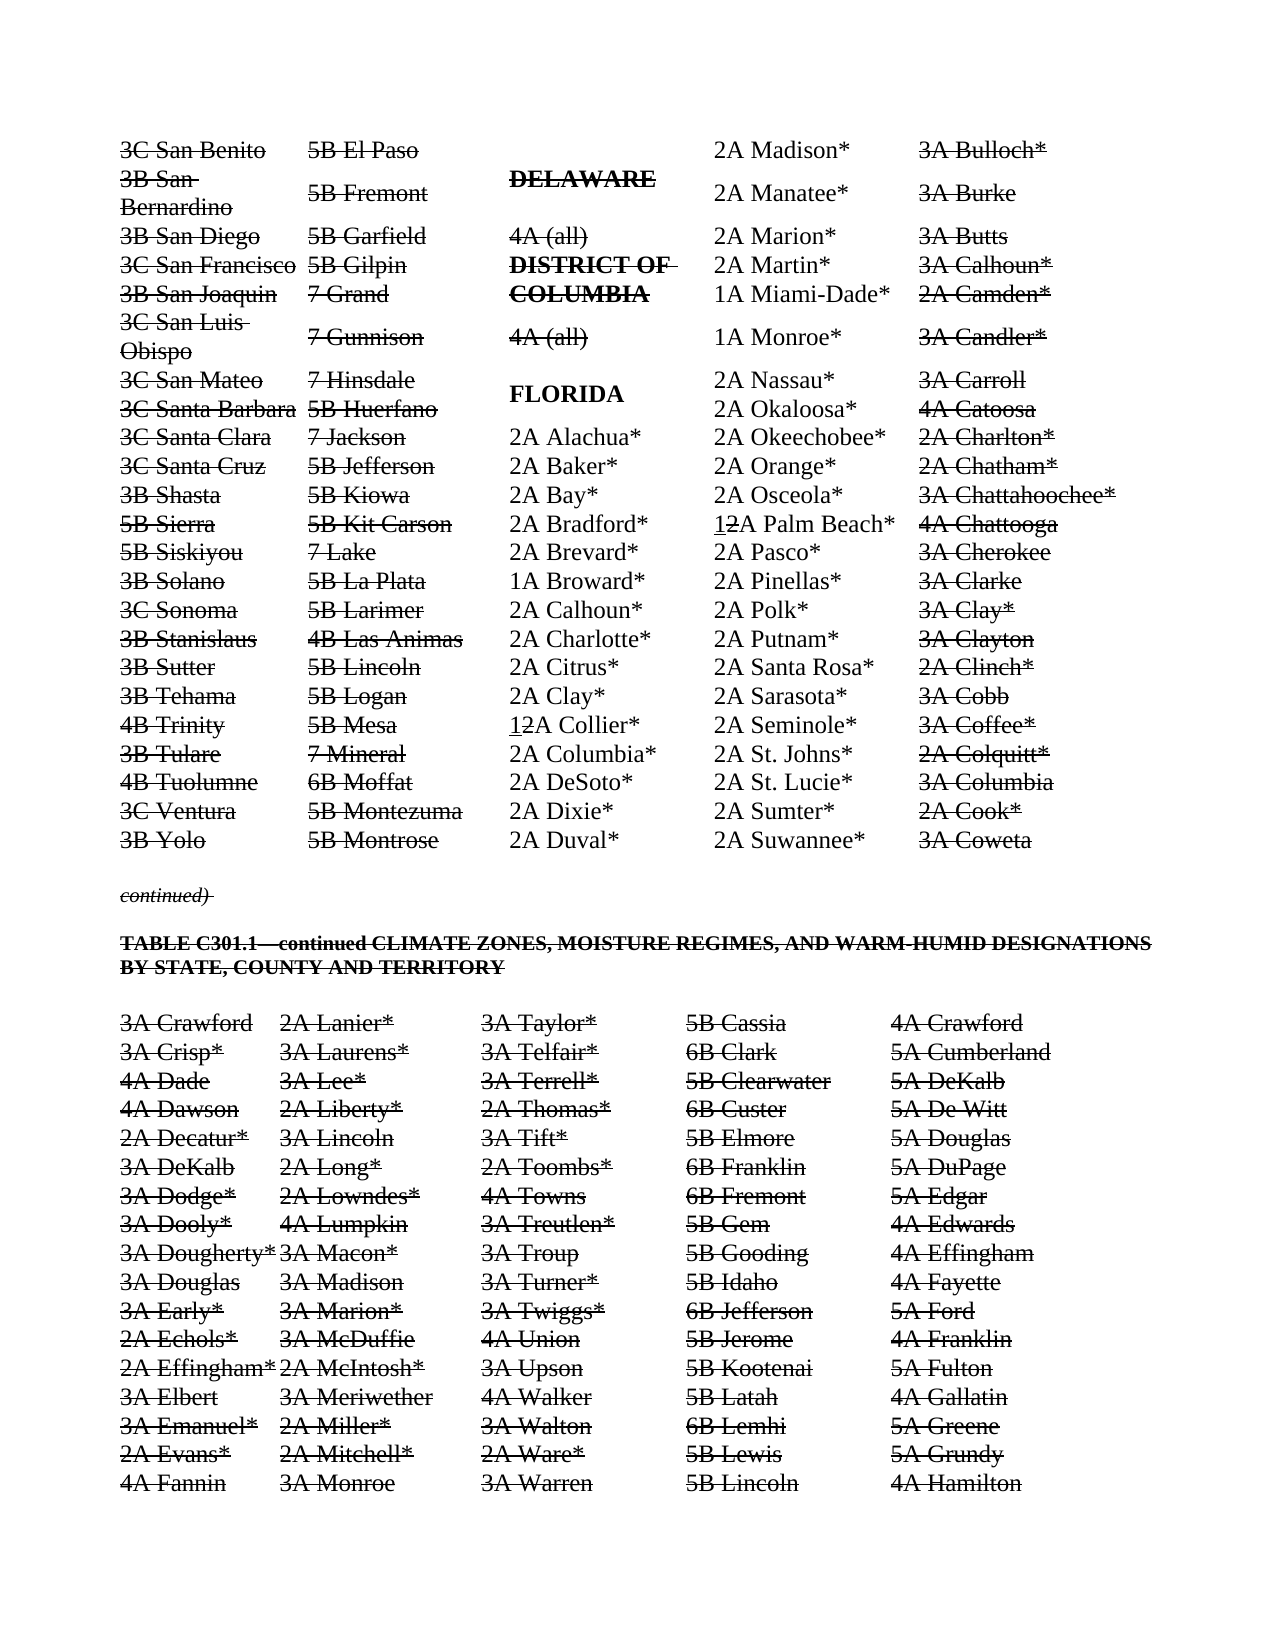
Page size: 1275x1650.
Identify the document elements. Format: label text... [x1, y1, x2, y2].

table_cell 2A Chatham* [918, 451, 1120, 480]
table_cell 3A Clay* [918, 595, 1120, 624]
table_cell 6B Fremont [686, 1181, 890, 1209]
table_cell 4A Effingham [890, 1238, 1092, 1267]
table_cell 4A Fannin [120, 1468, 279, 1497]
table_cell 2A Okaloosa* [714, 394, 918, 422]
table_cell 3B Sutter [120, 653, 307, 681]
table_cell 2A Cook* [918, 796, 1120, 825]
table_cell 6B Franklin [686, 1152, 890, 1181]
table_cell 3A Cobb [918, 681, 1120, 710]
table_cell 2A Sumter* [714, 796, 918, 825]
table_cell 5A Edgar [890, 1181, 1092, 1209]
table_cell 2A Colquitt* [918, 739, 1120, 767]
table_cell 3A Early* [120, 1296, 279, 1324]
table_cell 5B Jefferson [308, 451, 509, 480]
table_cell 2A Suwannee* [714, 825, 918, 854]
table_cell 3A Emanuel* [120, 1411, 279, 1439]
table_cell 2A Toombs* [481, 1152, 686, 1181]
table_cell 2A St. Johns* [714, 739, 918, 767]
table_cell 4A Fayette [890, 1267, 1092, 1296]
table_cell 2A Citrus* [509, 653, 714, 681]
table_cell 5B Lewis [686, 1440, 890, 1468]
table_cell 4A Hamilton [890, 1468, 1092, 1497]
table_cell DELAWARE [509, 135, 714, 221]
table_cell 3A Turner* [481, 1267, 686, 1296]
table_cell 3A Calhoun* [918, 250, 1120, 279]
table_cell 2A Duval* [509, 825, 714, 854]
table_cell 2A Baker* [509, 451, 714, 480]
table_header 3A Crawford [120, 1008, 279, 1037]
table_cell 3C Santa Cruz [120, 451, 307, 480]
table_cell 3A Carroll [918, 365, 1120, 394]
table_cell 7 Jackson [308, 423, 509, 451]
text continued) TABLE C301.1—continued CLIMATE ZONES, MOISTURE REGIMES, AND WARM-HUMID DESIGNATIONS BY STATE, COUNTY AND TERRITORY [120, 883, 1155, 979]
table_cell 2A Manatee* [714, 164, 918, 221]
table_cell 4A Dade [120, 1066, 279, 1094]
table_cell 3A Clayton [918, 624, 1120, 652]
table_cell 2A Alachua* [509, 423, 714, 451]
table_cell 6B Custer [686, 1095, 890, 1123]
table_cell 5A Grundy [890, 1440, 1092, 1468]
table_cell 3B San Bernardino [120, 164, 307, 221]
table_cell 4A (all) [509, 221, 714, 250]
table_cell 3C San Luis Obispo [120, 308, 307, 365]
table_cell 3C Sonoma [120, 595, 307, 624]
table_cell 7 Grand [308, 279, 509, 307]
table_header 2A Lanier* [279, 1008, 481, 1037]
table_cell 5B Gem [686, 1210, 890, 1238]
table_cell 3A Dooly* [120, 1210, 279, 1238]
table_cell 5A Fulton [890, 1353, 1092, 1382]
table_cell 3A Coffee* [918, 710, 1120, 739]
table_cell 3B Solano [120, 566, 307, 595]
table_cell 3A Columbia [918, 768, 1120, 796]
table_cell 3A Troup [481, 1238, 686, 1267]
table_cell 2A Liberty* [279, 1095, 481, 1123]
table_cell 3A Elbert [120, 1382, 279, 1411]
table_cell 2A Pasco* [714, 538, 918, 566]
table_cell 3C Santa Barbara [120, 394, 307, 422]
table_cell 2A Madison* [714, 135, 918, 164]
table_cell 3A Walton [481, 1411, 686, 1439]
table_cell 2A Clay* [509, 681, 714, 710]
table_cell 4A Gallatin [890, 1382, 1092, 1411]
table_cell 3A Lee* [279, 1066, 481, 1094]
table_cell 4A Chattooga [918, 509, 1120, 537]
table_cell 3A Clarke [918, 566, 1120, 595]
table_cell 4A Franklin [890, 1325, 1092, 1353]
table_cell 7 Gunnison [308, 308, 509, 365]
table_cell 2A St. Lucie* [714, 768, 918, 796]
table_cell 5B Kit Carson [308, 509, 509, 537]
table_cell 5B Montezuma [308, 796, 509, 825]
table_cell 2A Nassau* [714, 365, 918, 394]
table_cell 3B Stanislaus [120, 624, 307, 652]
table_cell 3A Treutlen* [481, 1210, 686, 1238]
table_cell 5B Clearwater [686, 1066, 890, 1094]
table_cell 5A DuPage [890, 1152, 1092, 1181]
table_cell 2A Putnam* [714, 624, 918, 652]
table_cell 2A Charlton* [918, 423, 1120, 451]
table_cell 2A Seminole* [714, 710, 918, 739]
table_cell 5B Idaho [686, 1267, 890, 1296]
table_cell 5B Kiowa [308, 480, 509, 509]
table_cell 3C Ventura [120, 796, 307, 825]
table_cell 3A Bulloch* [918, 135, 1120, 164]
table_cell 3B Shasta [120, 480, 307, 509]
table_cell 2A Miller* [279, 1411, 481, 1439]
table_cell 2A Sarasota* [714, 681, 918, 710]
table_cell 5B Sierra [120, 509, 307, 537]
table_cell 4B Las Animas [308, 624, 509, 652]
table_cell 2A Charlotte* [509, 624, 714, 652]
table_cell 4A Walker [481, 1382, 686, 1411]
table_cell 3A Upson [481, 1353, 686, 1382]
table_cell 1A Broward* [509, 566, 714, 595]
table_cell DISTRICT OF COLUMBIA [509, 250, 714, 307]
table_cell 2A Ware* [481, 1440, 686, 1468]
table_cell 2A Effingham* [120, 1353, 279, 1382]
table_cell 2A Pinellas* [714, 566, 918, 595]
table_cell 3B Yolo [120, 825, 307, 854]
table_cell 3B San Diego [120, 221, 307, 250]
table_cell FLORIDA [509, 365, 714, 422]
table_cell 5B Siskiyou [120, 538, 307, 566]
table_cell 5B Logan [308, 681, 509, 710]
table_cell 3A Burke [918, 164, 1120, 221]
table_cell 2A Okeechobee* [714, 423, 918, 451]
table_cell 3A Laurens* [279, 1037, 481, 1066]
table_cell 2A Martin* [714, 250, 918, 279]
table_cell 5B Mesa [308, 710, 509, 739]
table_cell 2A Clinch* [918, 653, 1120, 681]
table_cell 2A DeSoto* [509, 768, 714, 796]
table_cell 2A McIntosh* [279, 1353, 481, 1382]
table_cell 2A Marion* [714, 221, 918, 250]
table_cell 2A Camden* [918, 279, 1120, 307]
table_cell 3A Candler* [918, 308, 1120, 365]
table_cell 5B Lincoln [308, 653, 509, 681]
table_cell 2A Polk* [714, 595, 918, 624]
table_cell 5A Greene [890, 1411, 1092, 1439]
table_cell 5B Elmore [686, 1123, 890, 1152]
table_cell 4A Edwards [890, 1210, 1092, 1238]
table_cell 6B Lemhi [686, 1411, 890, 1439]
table_cell 3A Tift* [481, 1123, 686, 1152]
table_cell 1A Miami-Dade* [714, 279, 918, 307]
table_cell 3A Crisp* [120, 1037, 279, 1066]
table_cell 2A Decatur* [120, 1123, 279, 1152]
table_cell 4B Trinity [120, 710, 307, 739]
table_cell 3A Butts [918, 221, 1120, 250]
table_cell 6B Moffat [308, 768, 509, 796]
table_cell 2A Mitchell* [279, 1440, 481, 1468]
table_cell 3C San Mateo [120, 365, 307, 394]
table_cell 2A Calhoun* [509, 595, 714, 624]
table_cell 3A Coweta [918, 825, 1120, 854]
table_header 3A Taylor* [481, 1008, 686, 1037]
table_cell 2A Thomas* [481, 1095, 686, 1123]
table_cell 3A DeKalb [120, 1152, 279, 1181]
table_cell 3A Twiggs* [481, 1296, 686, 1324]
table_cell 6B Jefferson [686, 1296, 890, 1324]
table_cell 4A Catoosa [918, 394, 1120, 422]
table_cell 3A Macon* [279, 1238, 481, 1267]
table_cell 3C San Benito [120, 135, 307, 164]
table_cell 3A Telfair* [481, 1037, 686, 1066]
table_cell 3C Santa Clara [120, 423, 307, 451]
table_cell 5A Ford [890, 1296, 1092, 1324]
table_cell 7 Lake [308, 538, 509, 566]
table_cell 5B Gilpin [308, 250, 509, 279]
table_cell 5B Jerome [686, 1325, 890, 1353]
table_cell 3B Tulare [120, 739, 307, 767]
table_cell 3B Tehama [120, 681, 307, 710]
table_cell 2A Osceola* [714, 480, 918, 509]
table_cell 1A Monroe* [714, 308, 918, 365]
table_cell 5B Gooding [686, 1238, 890, 1267]
table_cell 3A Dougherty* [120, 1238, 279, 1267]
table_cell 2A Bradford* [509, 509, 714, 537]
table_cell 2A Evans* [120, 1440, 279, 1468]
table_cell 3A Dodge* [120, 1181, 279, 1209]
table_cell 5B Huerfano [308, 394, 509, 422]
table_cell 5B Fremont [308, 164, 509, 221]
table_cell 2A Dixie* [509, 796, 714, 825]
table_cell 2A Echols* [120, 1325, 279, 1353]
table_cell 3A Douglas [120, 1267, 279, 1296]
table_cell 4A Towns [481, 1181, 686, 1209]
table_cell 3A Meriwether [279, 1382, 481, 1411]
table_cell 3A Marion* [279, 1296, 481, 1324]
table_cell 5B Kootenai [686, 1353, 890, 1382]
table_cell 3A Madison [279, 1267, 481, 1296]
table_cell 2A Columbia* [509, 739, 714, 767]
table_cell 2A Brevard* [509, 538, 714, 566]
table_cell 5B Lincoln [686, 1468, 890, 1497]
table_cell 3A Cherokee [918, 538, 1120, 566]
table_cell 3A Terrell* [481, 1066, 686, 1094]
table_cell 3A Warren [481, 1468, 686, 1497]
table_cell 5A Cumberland [890, 1037, 1092, 1066]
table_cell 12A Palm Beach* [714, 509, 918, 537]
table_cell 5B Latah [686, 1382, 890, 1411]
table_cell 5A DeKalb [890, 1066, 1092, 1094]
table_cell 5B Larimer [308, 595, 509, 624]
table_cell 12A Collier* [509, 710, 714, 739]
table_cell 2A Santa Rosa* [714, 653, 918, 681]
table_cell 5A De Witt [890, 1095, 1092, 1123]
table_cell 2A Orange* [714, 451, 918, 480]
table_cell 5B La Plata [308, 566, 509, 595]
table_cell 5B Montrose [308, 825, 509, 854]
table_cell 5B Garfield [308, 221, 509, 250]
table_cell 6B Clark [686, 1037, 890, 1066]
table_cell 7 Hinsdale [308, 365, 509, 394]
table_cell 3B San Joaquin [120, 279, 307, 307]
table_cell 4A Dawson [120, 1095, 279, 1123]
table_cell 2A Bay* [509, 480, 714, 509]
table_cell 3A Chattahoochee* [918, 480, 1120, 509]
table_cell 5B El Paso [308, 135, 509, 164]
table_cell 4A Lumpkin [279, 1210, 481, 1238]
table_cell 7 Mineral [308, 739, 509, 767]
table_cell 3A Lincoln [279, 1123, 481, 1152]
table_header 5B Cassia [686, 1008, 890, 1037]
table_cell 3A McDuffie [279, 1325, 481, 1353]
table_cell 4A Union [481, 1325, 686, 1353]
table_cell 4B Tuolumne [120, 768, 307, 796]
table_cell 2A Lowndes* [279, 1181, 481, 1209]
table_cell 4A (all) [509, 308, 714, 365]
table_header 4A Crawford [890, 1008, 1092, 1037]
table_cell 3C San Francisco [120, 250, 307, 279]
table_cell 5A Douglas [890, 1123, 1092, 1152]
table_cell 2A Long* [279, 1152, 481, 1181]
table_cell 3A Monroe [279, 1468, 481, 1497]
